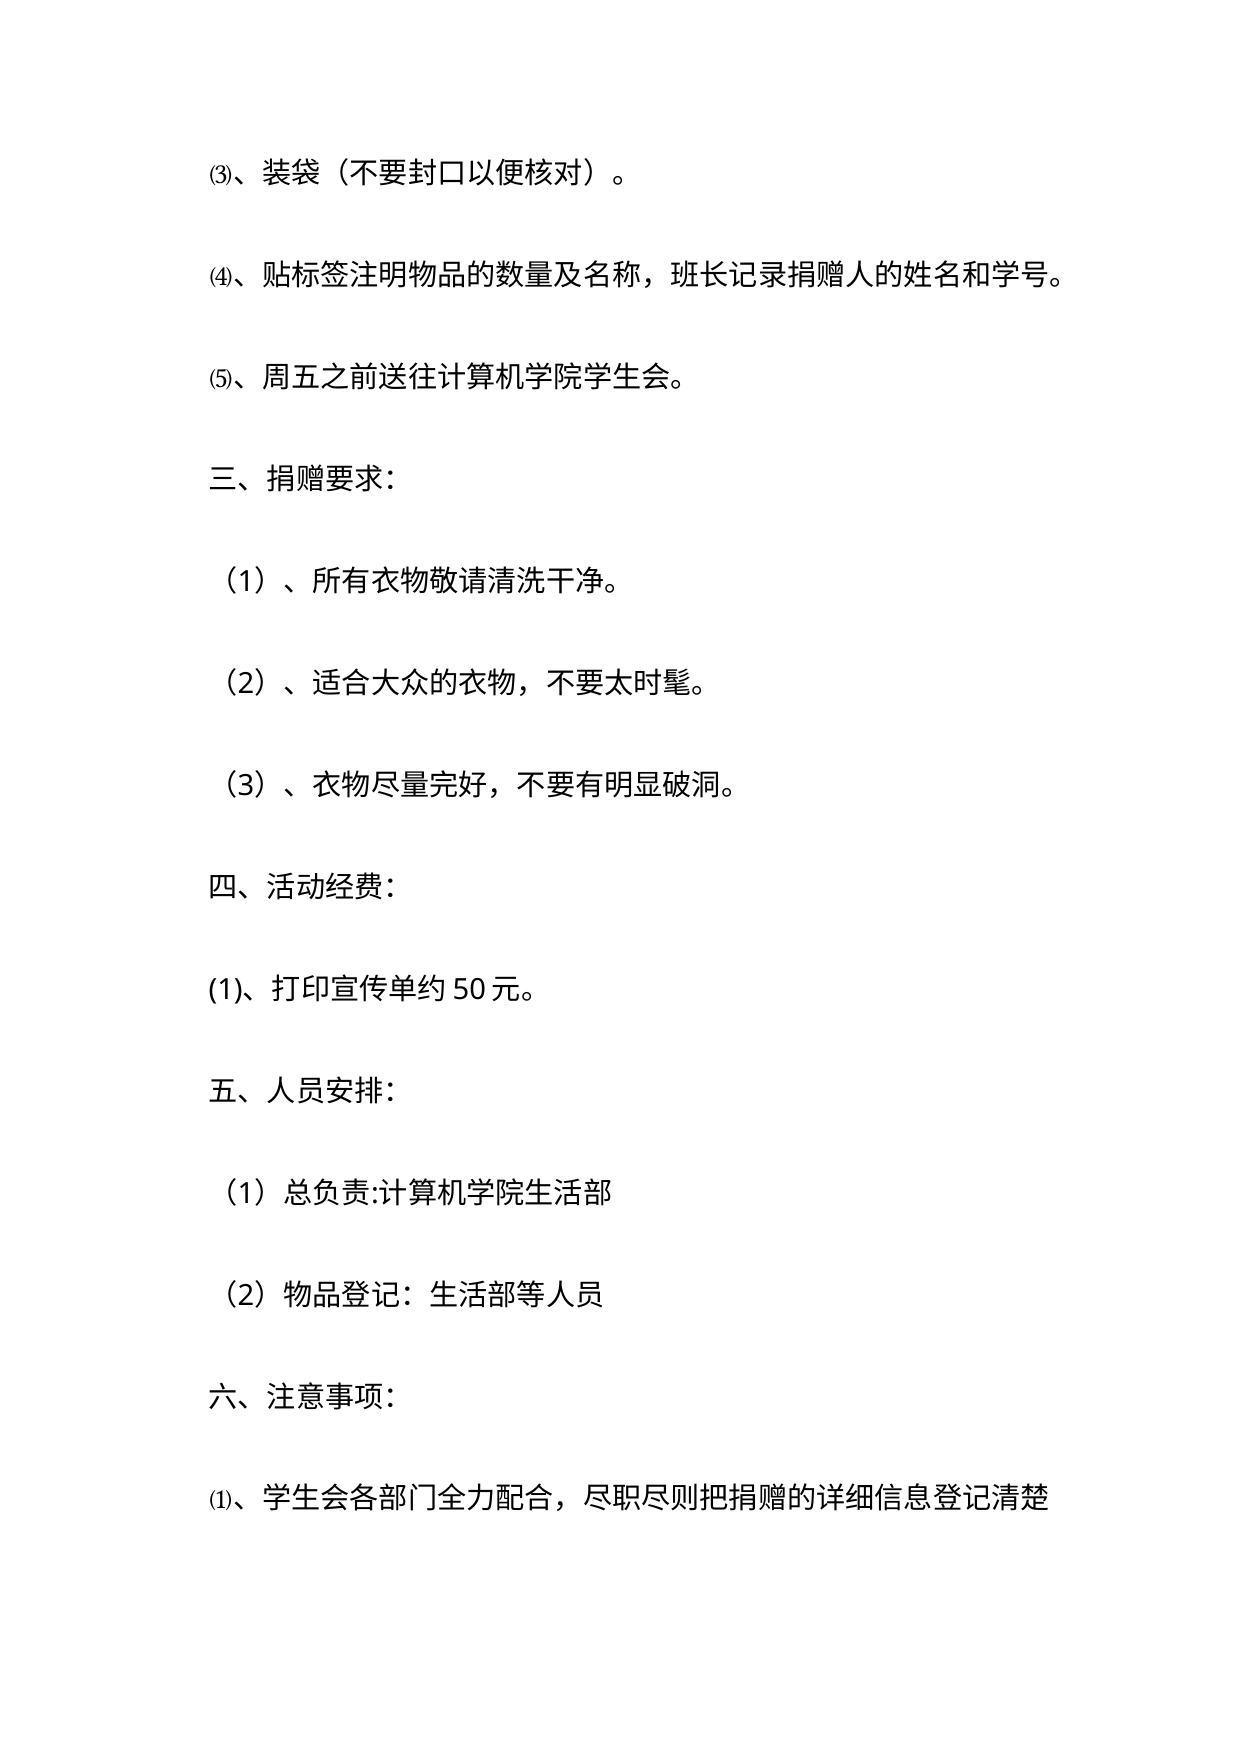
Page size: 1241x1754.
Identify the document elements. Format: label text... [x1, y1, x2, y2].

text ⑴、学生会各部门全力配合，尽职尽则把捐赠的详细信息登记清楚 [150, 1475, 1090, 1517]
text ⑸、周五之前送往计算机学院学生会。 [150, 354, 1090, 396]
text (1)、打印宣传单约50元。 [150, 965, 1090, 1008]
text 四、活动经费： [150, 864, 1090, 906]
text （3）、衣物尽量完好，不要有明显破洞。 [150, 762, 1090, 804]
text ⑶、装袋（不要封口以便核对）。 [150, 150, 1090, 192]
text ⑷、贴标签注明物品的数量及名称，班长记录捐赠人的姓名和学号。 [150, 252, 1090, 294]
text 三、捐赠要求： [150, 456, 1090, 498]
text （1）总负责:计算机学院生活部 [150, 1169, 1090, 1212]
text 六、注意事项： [150, 1373, 1090, 1415]
text （1）、所有衣物敬请清洗干净。 [150, 558, 1090, 600]
text （2）、适合大众的衣物，不要太时髦。 [150, 660, 1090, 702]
text 五、人员安排： [150, 1067, 1090, 1110]
text （2）物品登记：生活部等人员 [150, 1271, 1090, 1313]
